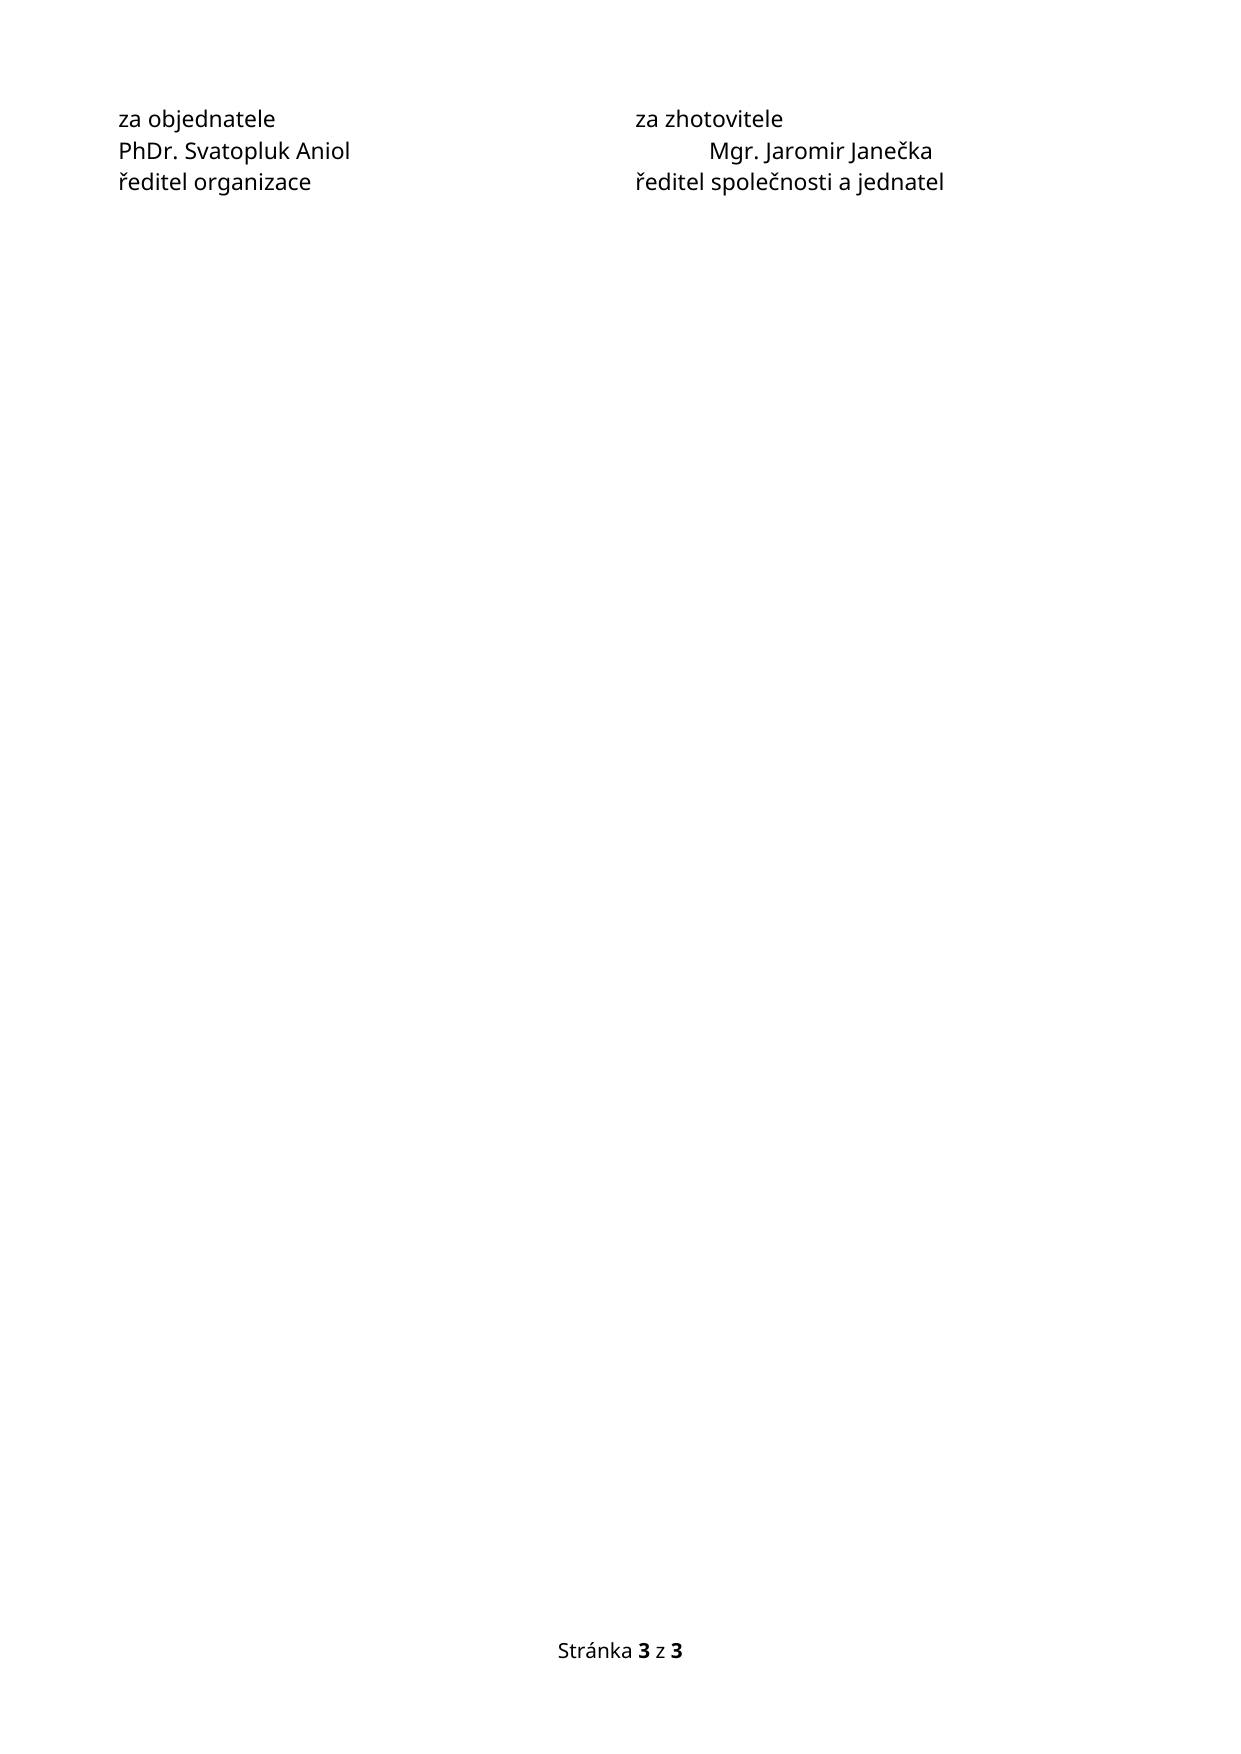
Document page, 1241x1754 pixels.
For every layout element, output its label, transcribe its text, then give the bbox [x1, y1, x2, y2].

text za objednatele za zhotovitele [118, 103, 1122, 134]
text PhDr. Svatopluk Aniol Mgr. Jaromir Janečka [118, 134, 1122, 166]
text ředitel organizace ředitel společnosti a jednatel [118, 166, 1122, 197]
